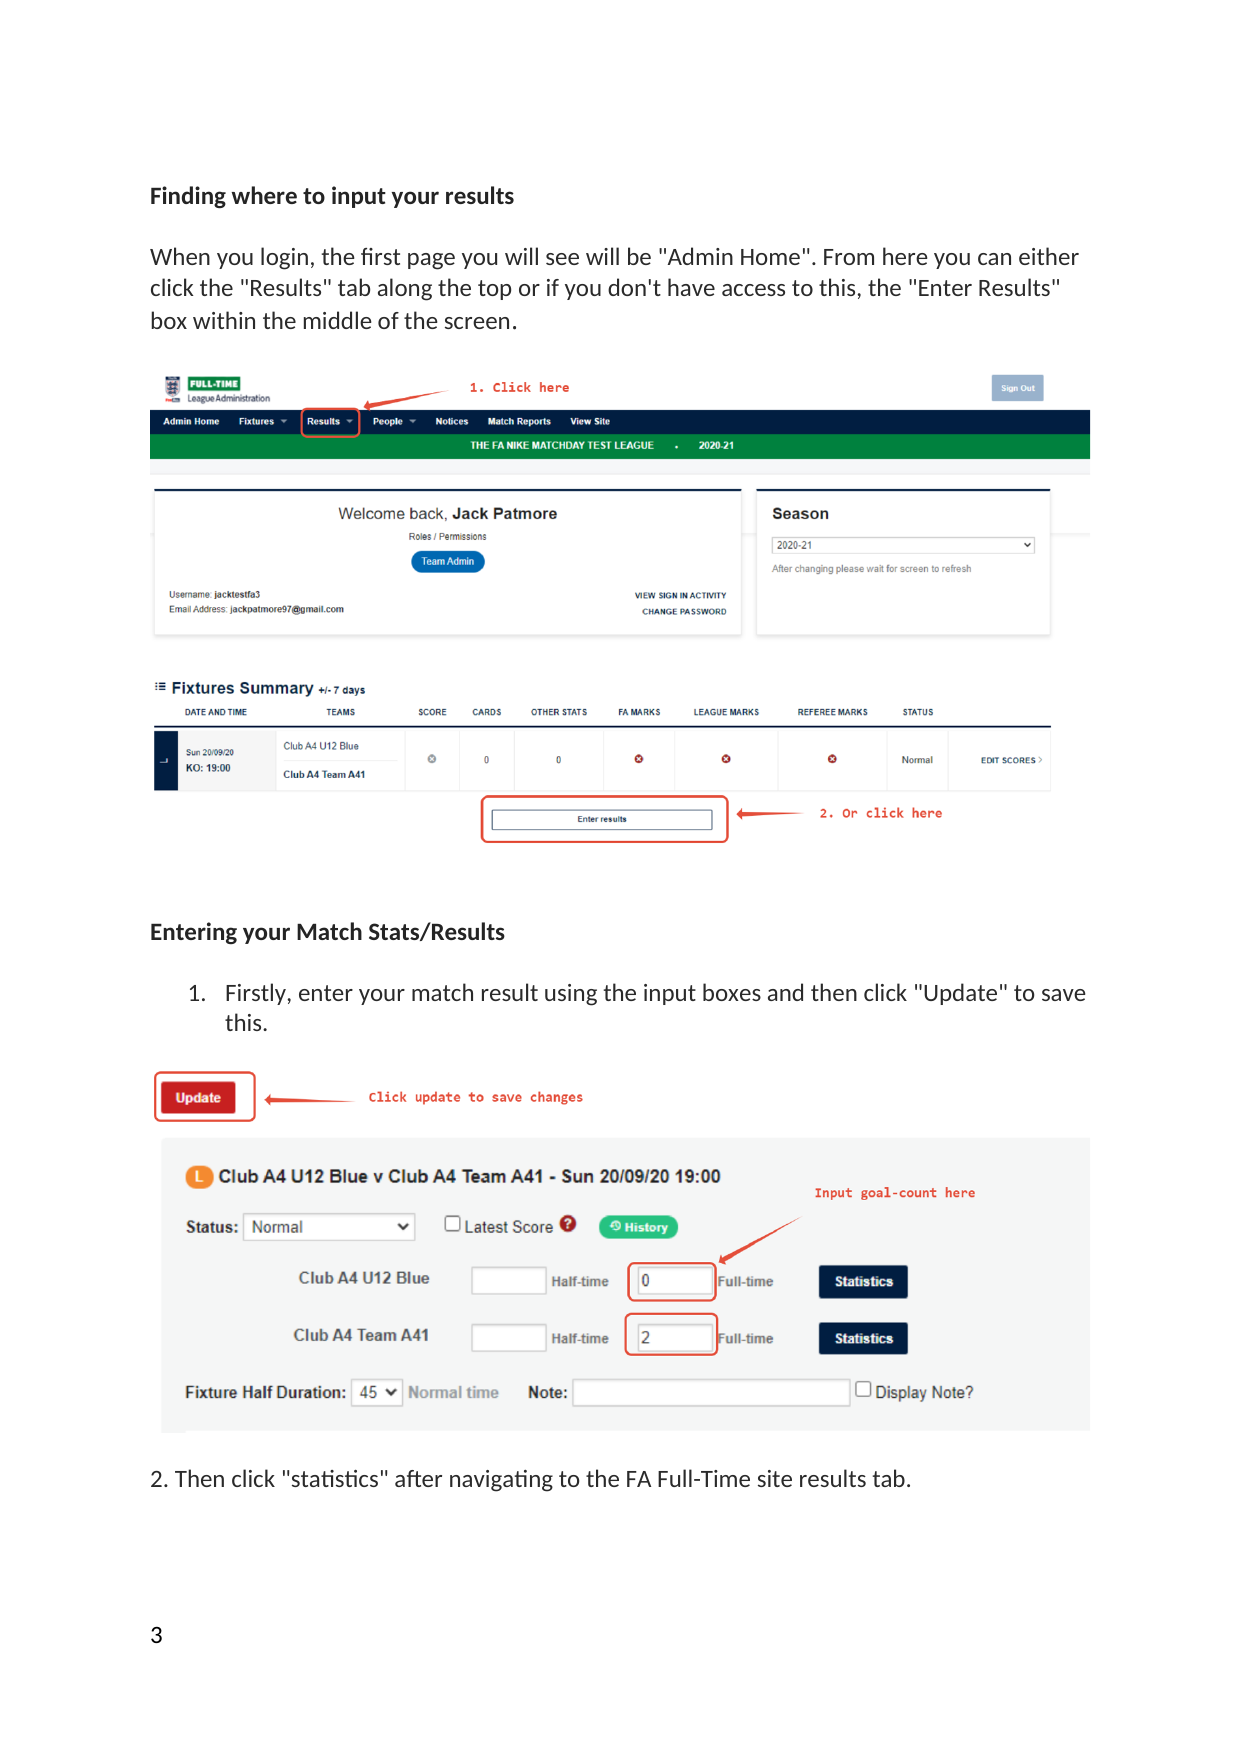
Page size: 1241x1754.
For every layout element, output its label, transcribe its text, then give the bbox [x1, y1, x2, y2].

text 2. Then click "statistics" after navigating to the FA Full-Time site results tab. [150, 1463, 1090, 1493]
text When you login, the first page you will see will be "Admin Home". From here you can either click the "Results" tab along the top or if you don't have access to this, the "Enter Results" box within the middle of the screen. [150, 242, 1090, 337]
picture [150, 370, 1091, 851]
text Finding where to input your results [150, 181, 1090, 211]
list Firstly, enter your match result using the input boxes and then click "Update" to save this. [187, 977, 1090, 1038]
text Entering your Match Stats/Results [150, 916, 1090, 946]
picture [150, 1068, 1091, 1433]
